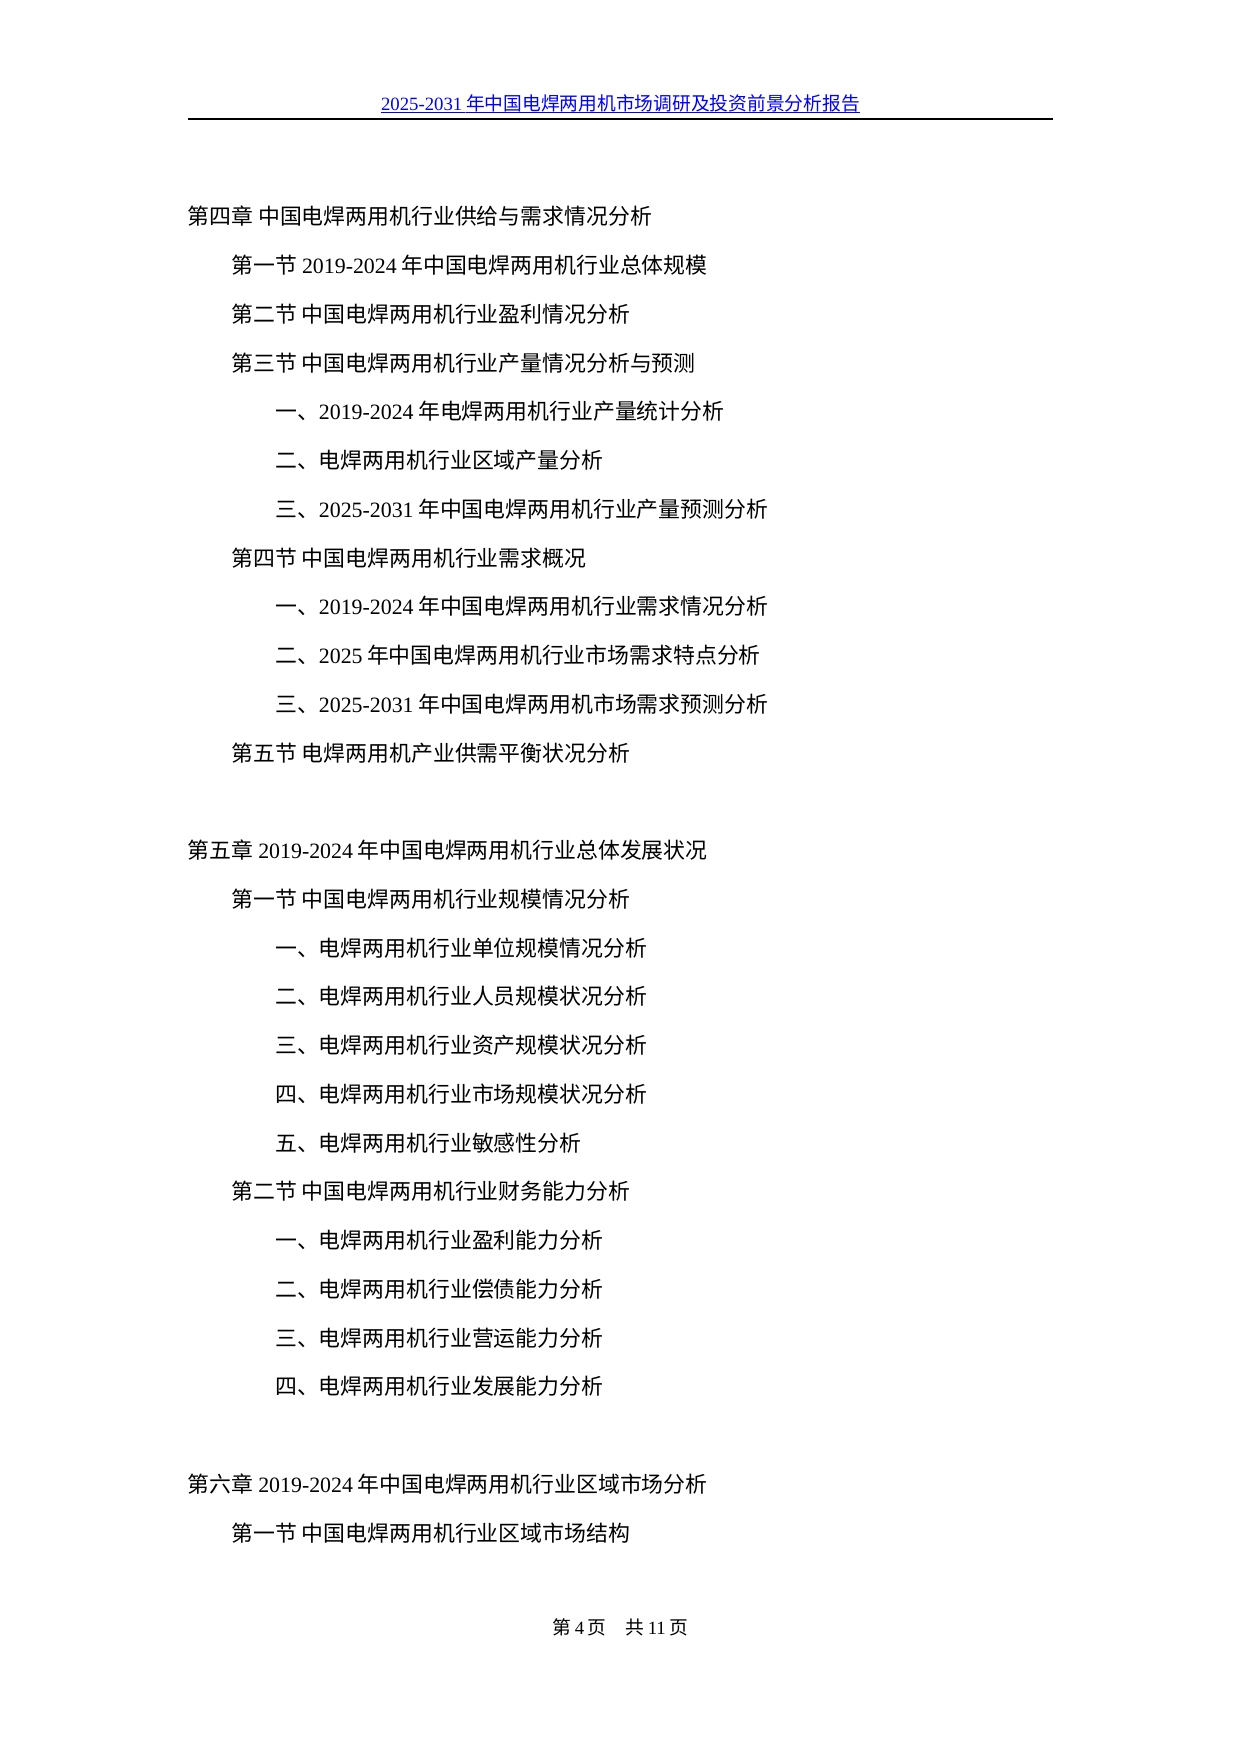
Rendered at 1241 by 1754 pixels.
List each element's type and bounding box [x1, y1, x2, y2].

text [187, 150, 1053, 1548]
